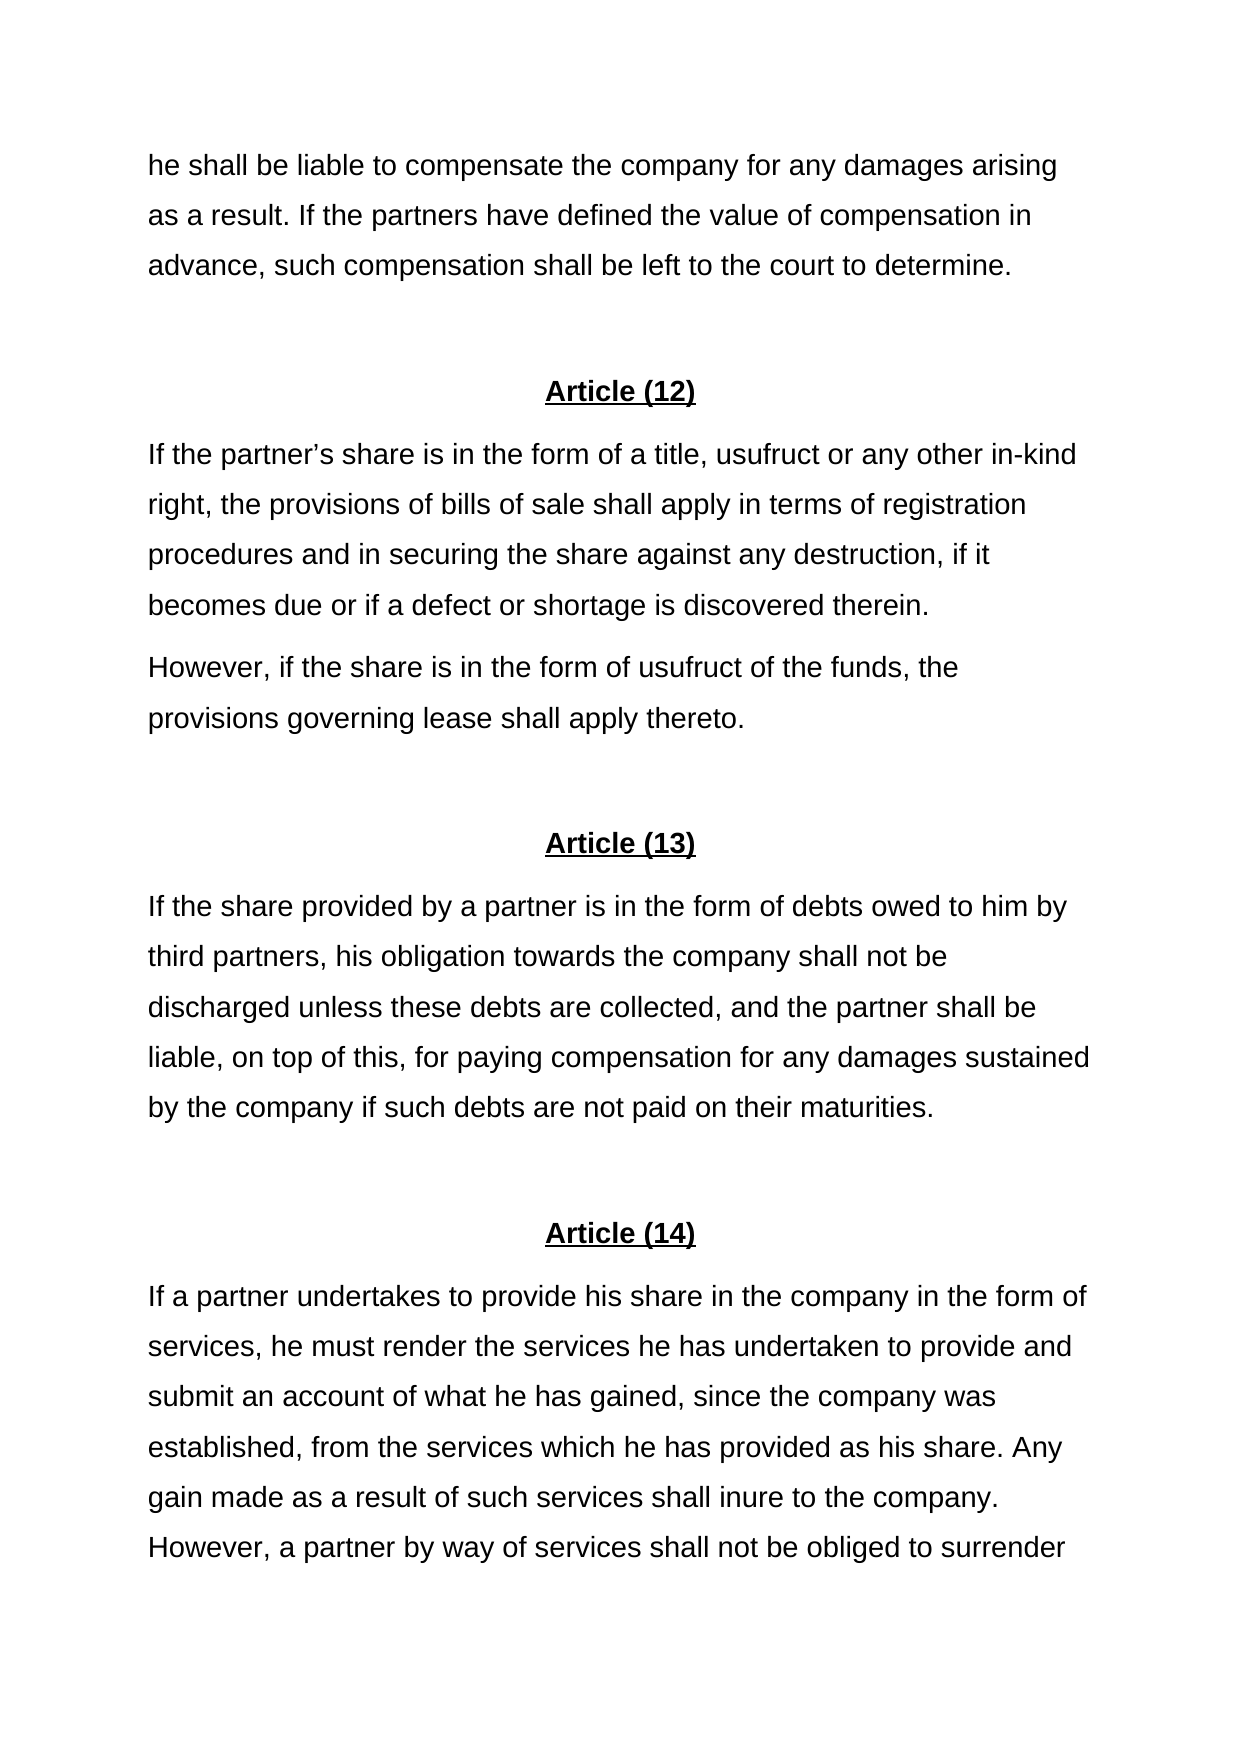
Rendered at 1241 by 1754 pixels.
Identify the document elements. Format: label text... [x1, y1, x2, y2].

text Article (13) [148, 826, 1093, 860]
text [148, 148, 1093, 282]
text However, if the share is in the form of usufruct of the funds, the provisions governing lease shall apply thereto. [148, 650, 1093, 734]
text If the partner’s share is in the form of a title, usufruct or any other in-kind right, the provisions of bills of sale shall apply in terms of registration procedures and in securing the share against any destruction, if it becomes due or if a defect or shortage is discovered therein. [148, 437, 1093, 621]
text If the share provided by a partner is in the form of debts owed to him by third partners, his obligation towards the company shall not be discharged unless these debts are collected, and the partner shall be liable, on top of this, for paying compensation for any damages sustained by the company if such debts are not paid on their maturities. [148, 889, 1093, 1124]
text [148, 1279, 1093, 1564]
text Article (12) [148, 374, 1093, 407]
text Article (14) [148, 1216, 1093, 1249]
